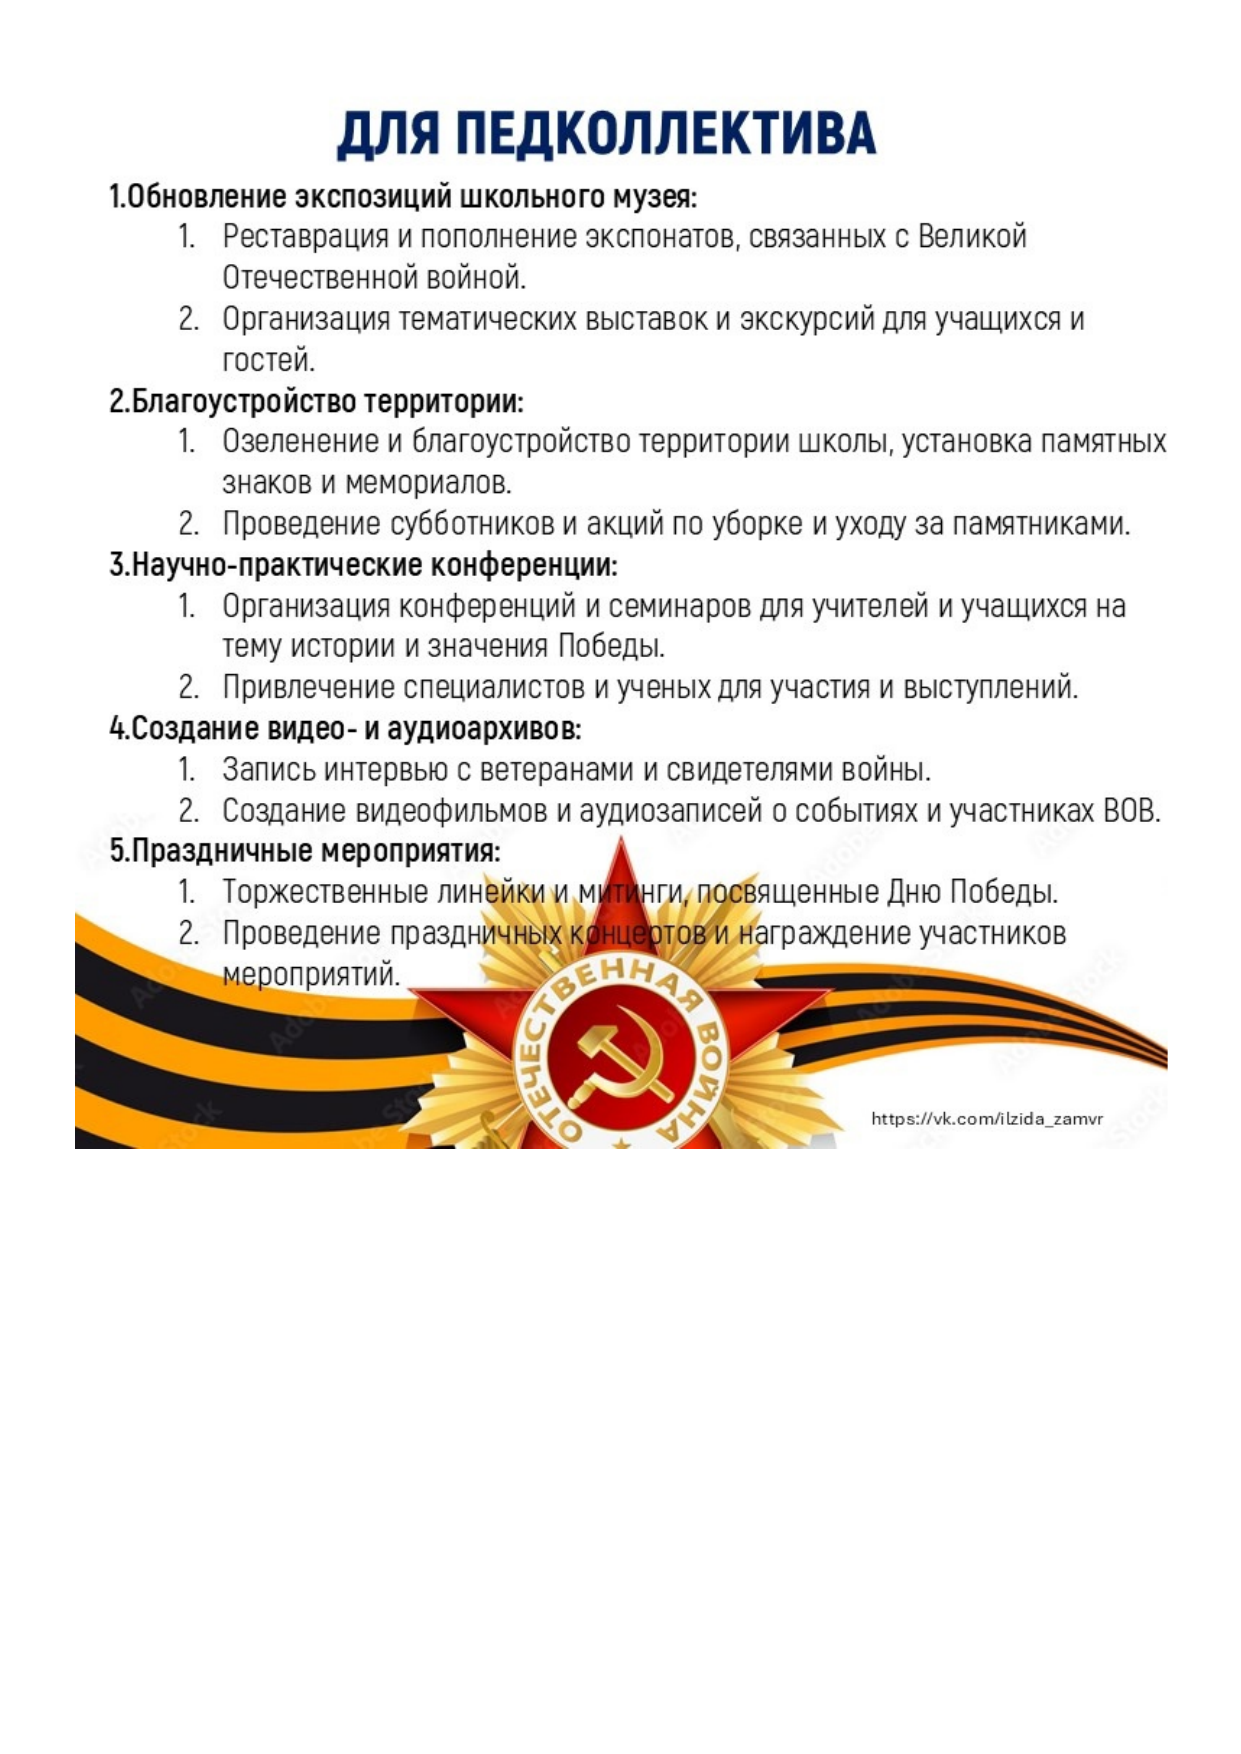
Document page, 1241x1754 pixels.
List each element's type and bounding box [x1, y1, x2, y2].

picture [75, 75, 1168, 1149]
